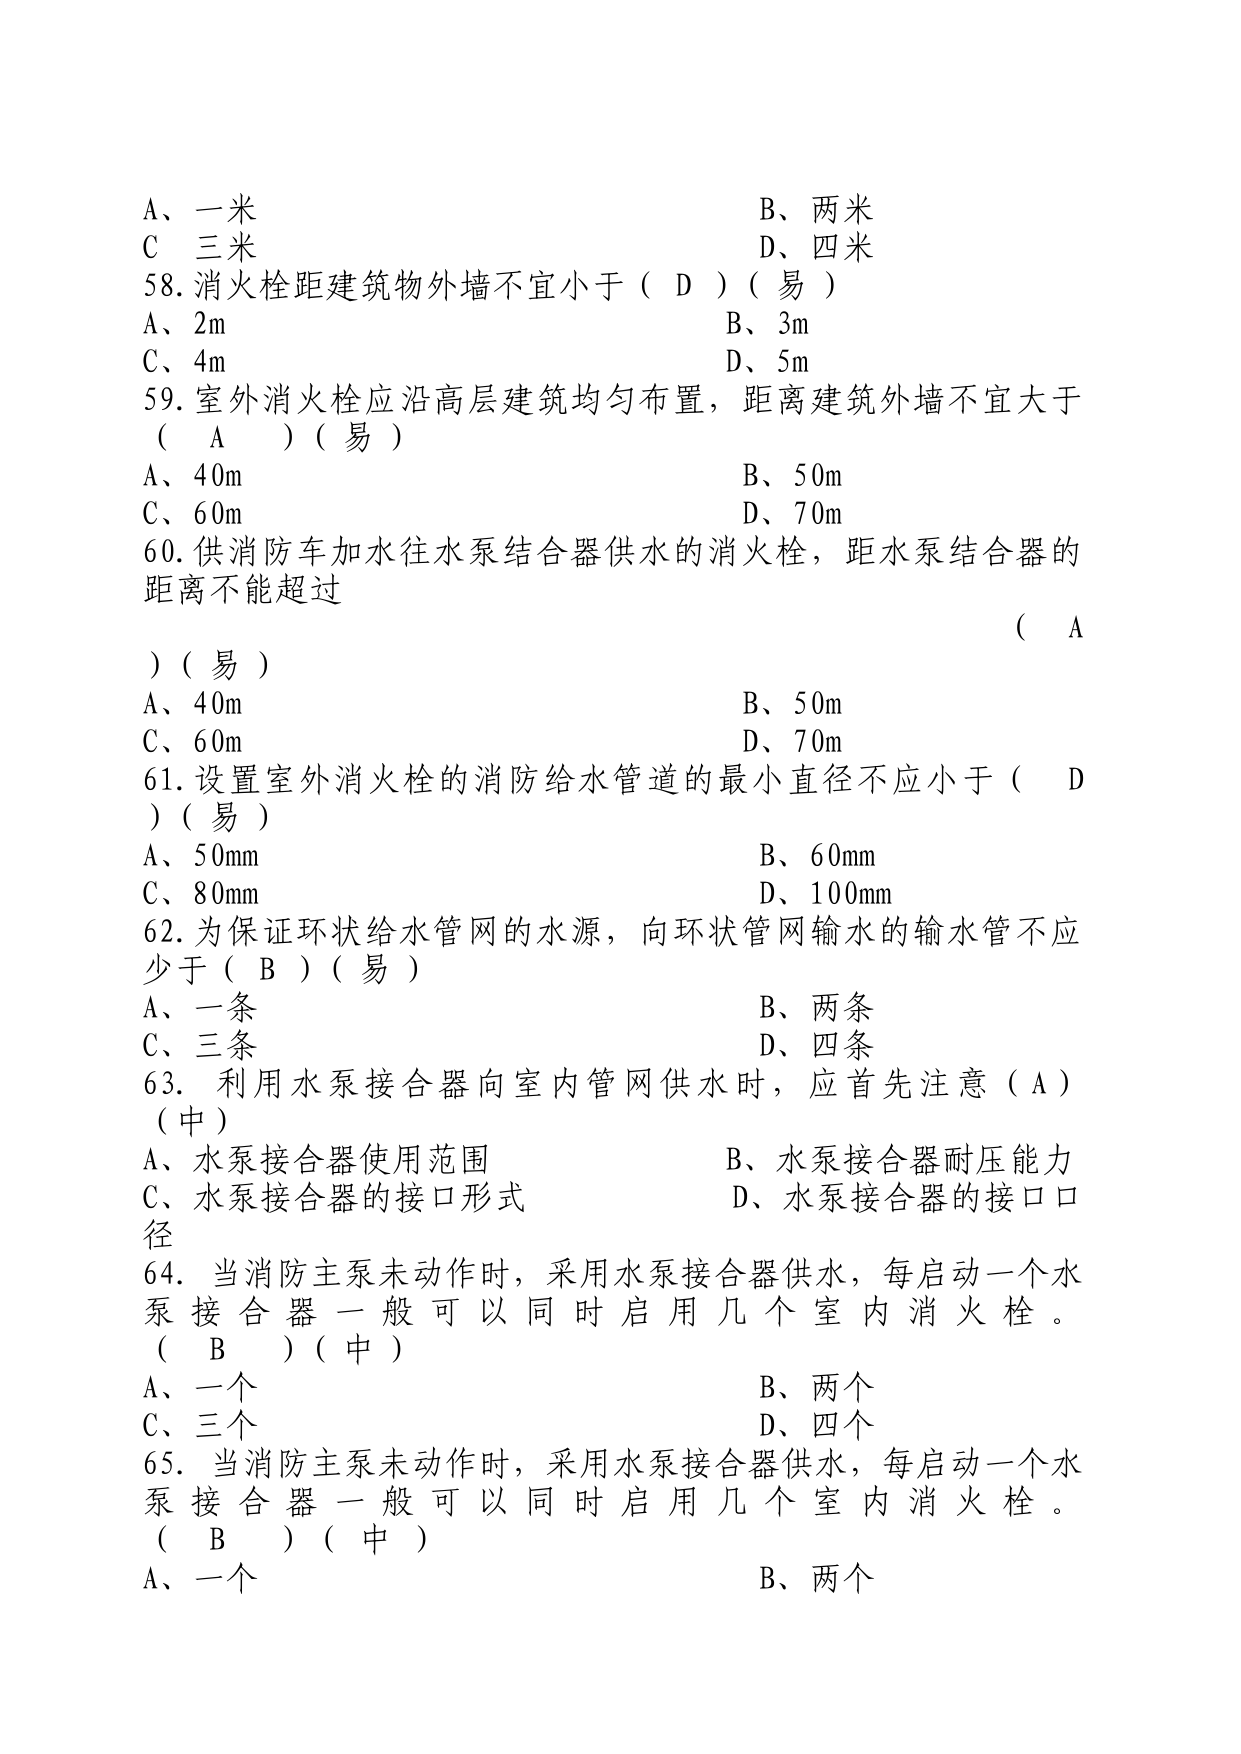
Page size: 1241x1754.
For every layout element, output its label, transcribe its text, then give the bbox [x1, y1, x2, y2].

text A、一米 B、两米 [142, 188, 1084, 226]
text A、50mm B、60mm [142, 834, 1084, 872]
text 63. 利用水泵接合器向室内管网供水时，应首先注意（A）（中） [142, 1062, 1084, 1138]
text C、三个 D、四个 [142, 1404, 1084, 1442]
text C、80mm D、100mm [142, 872, 1084, 910]
text 64．当消防主泵未动作时，采用水泵接合器供水，每启动一个水泵接合器一般可以同时启用几个室内消火栓。 （ B ）( 中 ) [142, 1252, 1084, 1366]
text C、水泵接合器的接口形式 D、水泵接合器的接口口径 [142, 1176, 1084, 1252]
text 60.供消防车加水往水泵结合器供水的消火栓，距水泵结合器的距离不能超过 [142, 530, 1084, 606]
text A、一个 B、两个 [142, 1366, 1084, 1404]
text C、4m D、5m [142, 340, 1084, 378]
text C、三条 D、四条 [142, 1024, 1084, 1062]
text A、一个 B、两个 [142, 1557, 1084, 1594]
text A、40m B、50m [142, 454, 1084, 492]
text 59.室外消火栓应沿高层建筑均匀布置，距离建筑外墙不宜大于（ A ）( 易 ) [142, 378, 1084, 454]
text C、60m D、70m [142, 492, 1084, 530]
text 62.为保证环状给水管网的水源，向环状管网输水的输水管不应少于（ B ）( 易 ) [142, 910, 1084, 986]
text 65．当消防主泵未动作时，采用水泵接合器供水，每启动一个水泵接合器一般可以同时启用几个室内消火栓。 （ B ）（ 中 ） [142, 1442, 1084, 1557]
text A、水泵接合器使用范围 B、水泵接合器耐压能力 [142, 1138, 1084, 1176]
text （ A ）( 易 ) [142, 606, 1084, 682]
text 58.消火栓距建筑物外墙不宜小于（ D ）( 易 ) [142, 264, 1084, 302]
text A、2m B、3m [142, 302, 1084, 340]
text 61.设置室外消火栓的消防给水管道的最小直径不应小于（ D ）( 易 ) [142, 758, 1084, 834]
text A、一条 B、两条 [142, 986, 1084, 1024]
text C 三米 D、四米 [142, 226, 1084, 264]
text A、40m B、50m [142, 682, 1084, 720]
text C、60m D、70m [142, 720, 1084, 758]
